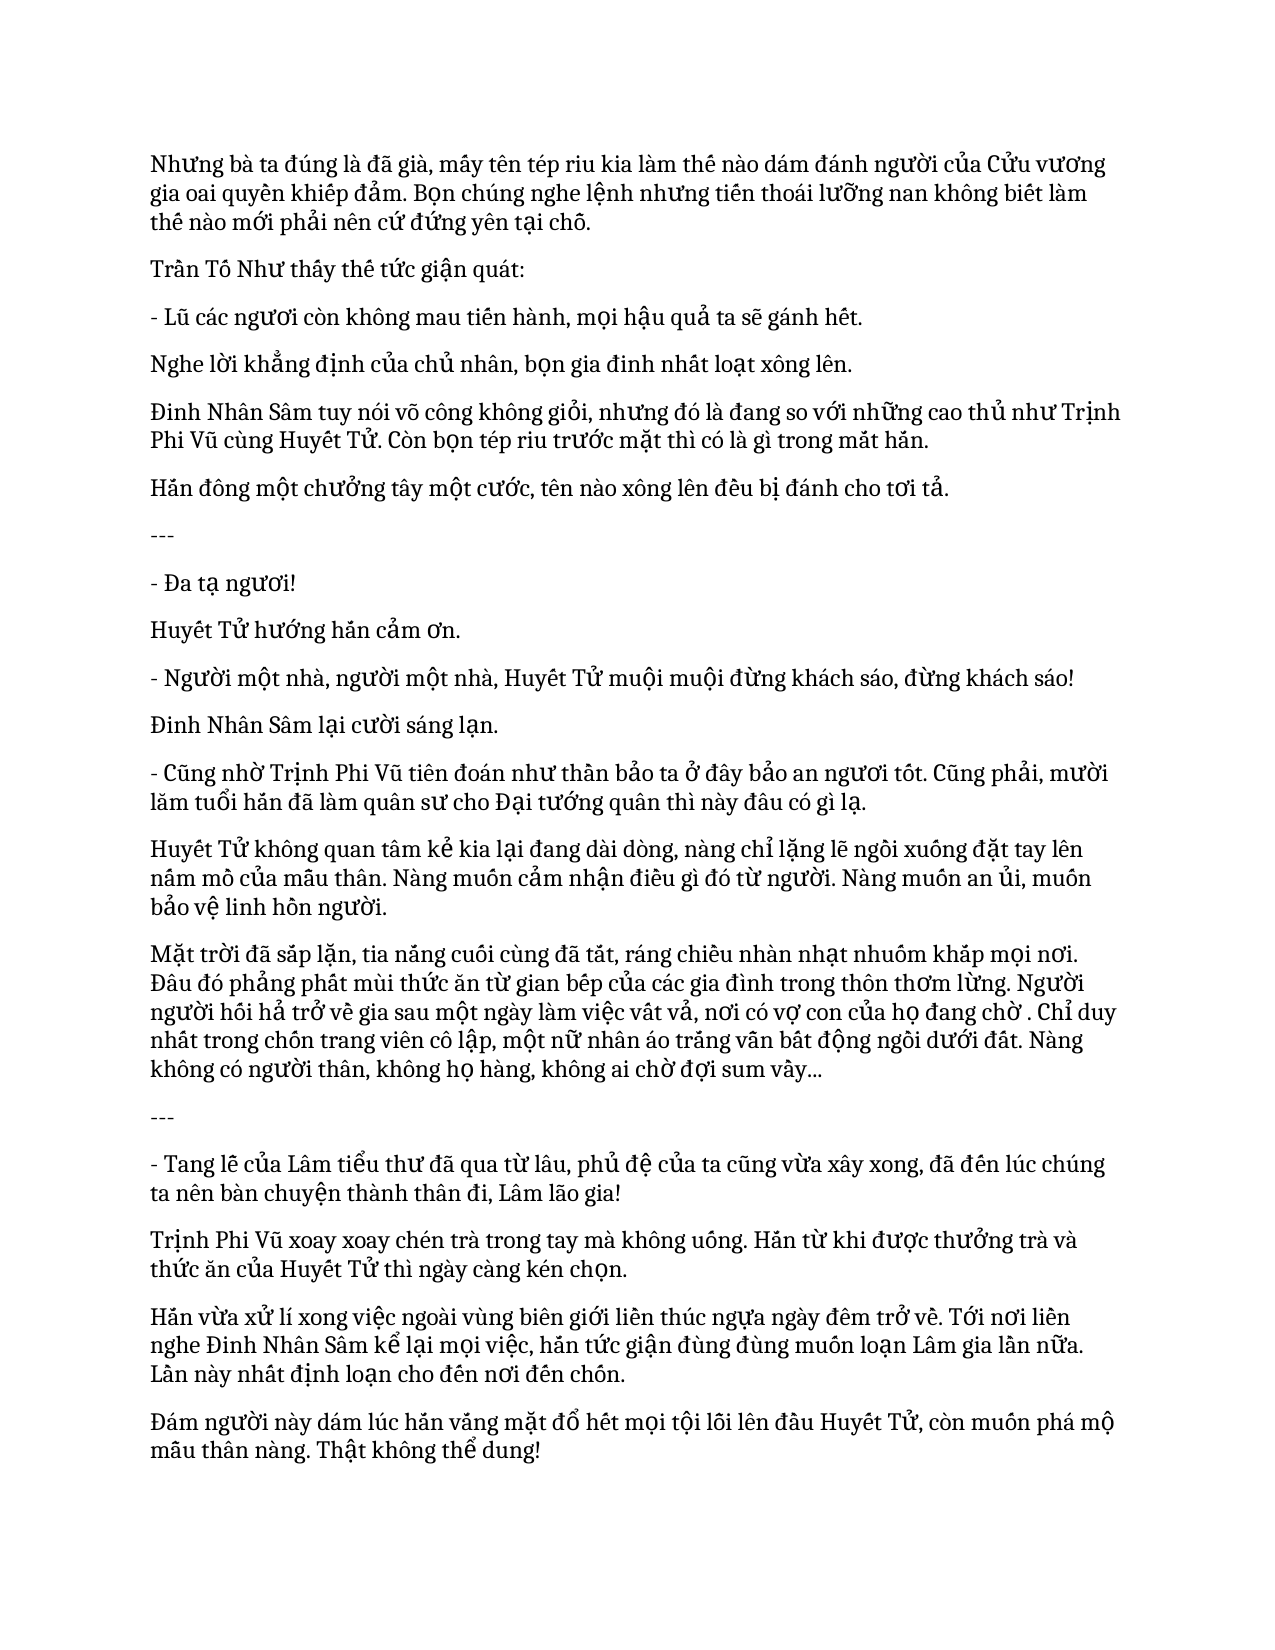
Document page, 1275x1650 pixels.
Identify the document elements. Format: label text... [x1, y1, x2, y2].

text Huyết Tử không quan tâm kẻ kia lại đang dài dòng, nàng chỉ lặng lẽ ngồi xuống đặt tay lên nấm mồ của mẫu thân. Nàng muốn cảm nhận điều gì đó từ người. Nàng muốn an ủi, muốn bảo vệ linh hồn người. [150, 835, 1125, 921]
text Huyết Tử hướng hắn cảm ơn. [150, 616, 1125, 645]
text Đám người này dám lúc hắn vắng mặt đổ hết mọi tội lỗi lên đầu Huyết Tử, còn muốn phá mộ mẫu thân nàng. Thật không thể dung! [150, 1407, 1125, 1465]
text - Lũ các ngươi còn không mau tiến hành, mọi hậu quả ta sẽ gánh hết. [150, 302, 1125, 331]
text Hắn đông một chưởng tây một cước, tên nào xông lên đều bị đánh cho tơi tả. [150, 474, 1125, 502]
text - Cũng nhờ Trịnh Phi Vũ tiên đoán như thần bảo ta ở đây bảo an ngươi tốt. Cũng phải, mười lăm tuổi hắn đã làm quân sư cho Đại tướng quân thì này đâu có gì lạ. [150, 759, 1125, 816]
text Trần Tố Như thấy thế tức giận quát: [150, 255, 1125, 284]
text Mặt trời đã sắp lặn, tia nắng cuối cùng đã tắt, ráng chiều nhàn nhạt nhuốm khắp mọi nơi. Đâu đó phảng phất mùi thức ăn từ gian bếp của các gia đình trong thôn thơm lừng. Người người hối hả trở về gia sau một ngày làm việc vất vả, nơi có vợ con của họ đang chờ . Chỉ duy nhất trong chốn trang viên cô lập, một nữ nhân áo trắng vẫn bất động ngồi dưới đất. Nàng không có người thân, không họ hàng, không ai chờ đợi sum vầy... [150, 940, 1125, 1084]
text Trịnh Phi Vũ xoay xoay chén trà trong tay mà không uống. Hắn từ khi được thưởng trà và thức ăn của Huyết Tử thì ngày càng kén chọn. [150, 1226, 1125, 1284]
text Hắn vừa xử lí xong việc ngoài vùng biên giới liền thúc ngựa ngày đêm trở về. Tới nơi liền nghe Đinh Nhân Sâm kể lại mọi việc, hắn tức giận đùng đùng muốn loạn Lâm gia lần nữa. Lần này nhất định loạn cho đến nơi đến chốn. [150, 1302, 1125, 1389]
text Đinh Nhân Sâm lại cười sáng lạn. [150, 711, 1125, 740]
text - Đa tạ ngươi! [150, 569, 1125, 597]
text Đinh Nhân Sâm tuy nói võ công không giỏi, nhưng đó là đang so với những cao thủ như Trịnh Phi Vũ cùng Huyết Tử. Còn bọn tép riu trước mặt thì có là gì trong mắt hắn. [150, 397, 1125, 455]
text - Tang lễ của Lâm tiểu thư đã qua từ lâu, phủ đệ của ta cũng vừa xây xong, đã đến lúc chúng ta nên bàn chuyện thành thân đi, Lâm lão gia! [150, 1150, 1125, 1207]
text Nghe lời khẳng định của chủ nhân, bọn gia đinh nhất loạt xông lên. [150, 350, 1125, 379]
text - Người một nhà, người một nhà, Huyết Tử muội muội đừng khách sáo, đừng khách sáo! [150, 664, 1125, 692]
text --- [150, 521, 1125, 550]
text Nhưng bà ta đúng là đã già, mấy tên tép riu kia làm thế nào dám đánh người của Cửu vương gia oai quyền khiếp đảm. Bọn chúng nghe lệnh nhưng tiến thoái lưỡng nan không biết làm thế nào mới phải nên cứ đứng yên tại chỗ. [150, 150, 1125, 236]
text --- [150, 1102, 1125, 1131]
